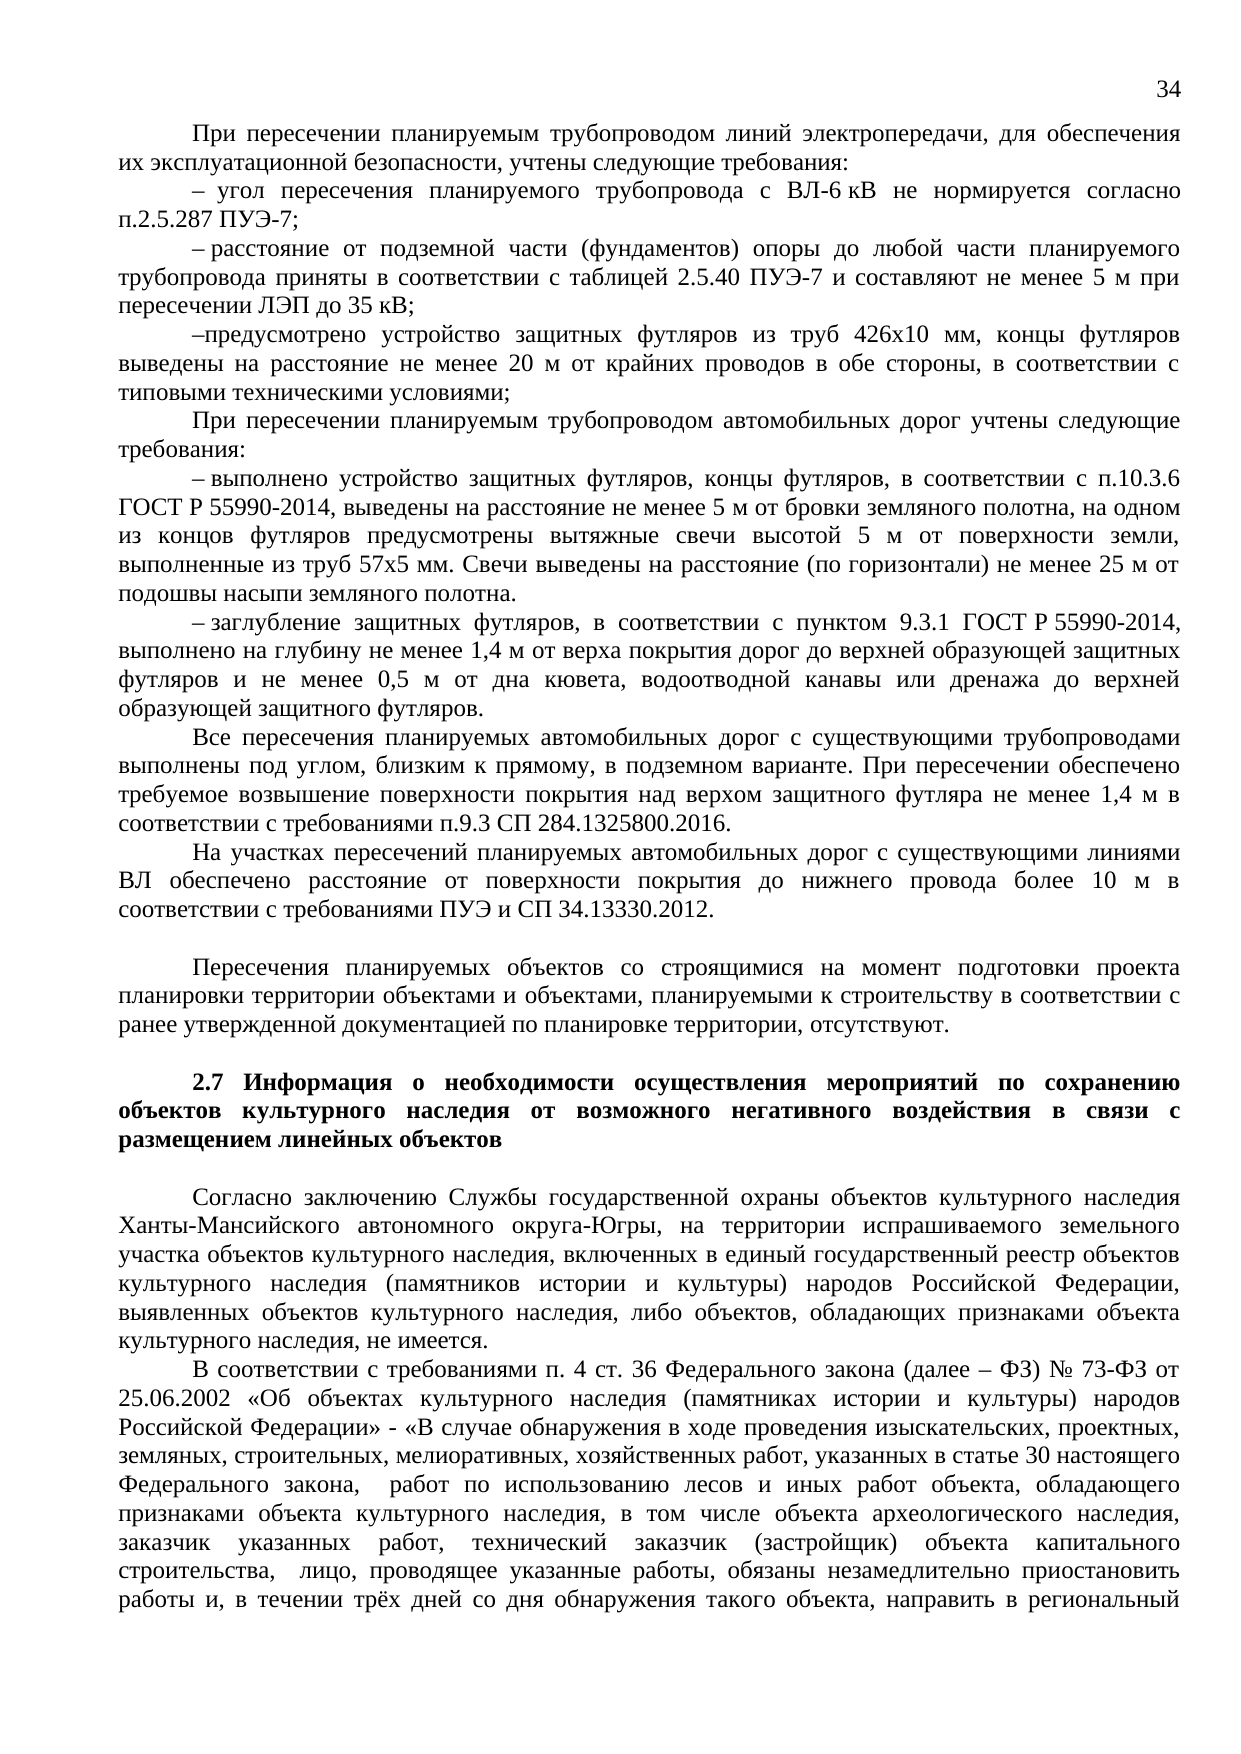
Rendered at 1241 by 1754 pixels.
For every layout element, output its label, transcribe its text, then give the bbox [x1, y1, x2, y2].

text 2.7 Информация о необходимости осуществления мероприятий по сохранению объектов культурного наследия от возможного негативного воздействия в связи с размещением линейных объектов [118, 1067, 1181, 1153]
text При пересечении планируемым трубопроводом автомобильных дорог учтены следующие требования: [118, 406, 1181, 463]
text –предусмотрено устройство защитных футляров из труб 426х10 мм, концы футляров выведены на расстояние не менее 20 м от крайних проводов в обе стороны, в соответствии с типовыми техническими условиями; [118, 319, 1181, 406]
text При пересечении планируемым трубопроводом линий электропередачи, для обеспечения их эксплуатационной безопасности, учтены следующие требования: [118, 118, 1181, 176]
text Пересечения планируемых объектов со строящимися на момент подготовки проекта планировки территории объектами и объектами, планируемыми к строительству в соответствии с ранее утвержденной документацией по планировке территории, отсутствуют. [118, 952, 1181, 1038]
text – расстояние от подземной части (фундаментов) опоры до любой части планируемого трубопровода приняты в соответствии с таблицей 2.5.40 ПУЭ-7 и составляют не менее 5 м при пересечении ЛЭП до 35 кВ; [118, 233, 1181, 319]
text – выполнено устройство защитных футляров, концы футляров, в соответствии с п.10.3.6 ГОСТ Р 55990-2014, выведены на расстояние не менее 5 м от бровки земляного полотна, на одном из концов футляров предусмотрены вытяжные свечи высотой 5 м от поверхности земли, выполненные из труб 57х5 мм. Свечи выведены на расстояние (по горизонтали) не менее 25 м от подошвы насыпи земляного полотна. [118, 463, 1181, 607]
text Все пересечения планируемых автомобильных дорог с существующими трубопроводами выполнены под углом, близким к прямому, в подземном варианте. При пересечении обеспечено требуемое возвышение поверхности покрытия над верхом защитного футляра не менее 1,4 м в соответствии с требованиями п.9.3 СП 284.1325800.2016. [118, 722, 1181, 837]
text На участках пересечений планируемых автомобильных дорог с существующими линиями ВЛ обеспечено расстояние от поверхности покрытия до нижнего провода более 10 м в соответствии с требованиями ПУЭ и СП 34.13330.2012. [118, 837, 1181, 923]
text – угол пересечения планируемого трубопровода с ВЛ-6 кВ не нормируется согласно п.2.5.287 ПУЭ-7; [118, 176, 1181, 233]
list Согласно заключению Службы государственной охраны объектов культурного наследия Ханты-Мансийского автономного округа-Югры, на территории испрашиваемого земельного участка объектов культурного наследия, включенных в единый государственный реестр объектов культурного наследия (памятников истории и культуры) народов Российской Федерации, выявленных объектов культурного наследия, либо объектов, обладающих признаками объекта культурного наследия, не имеется. [118, 1182, 1181, 1354]
text – заглубление защитных футляров, в соответствии с пунктом 9.3.1 ГОСТ Р 55990-2014, выполнено на глубину не менее 1,4 м от верха покрытия дорог до верхней образующей защитных футляров и не менее 0,5 м от дна кювета, водоотводной канавы или дренажа до верхней образующей защитного футляров. [118, 607, 1181, 722]
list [118, 1354, 1181, 1613]
